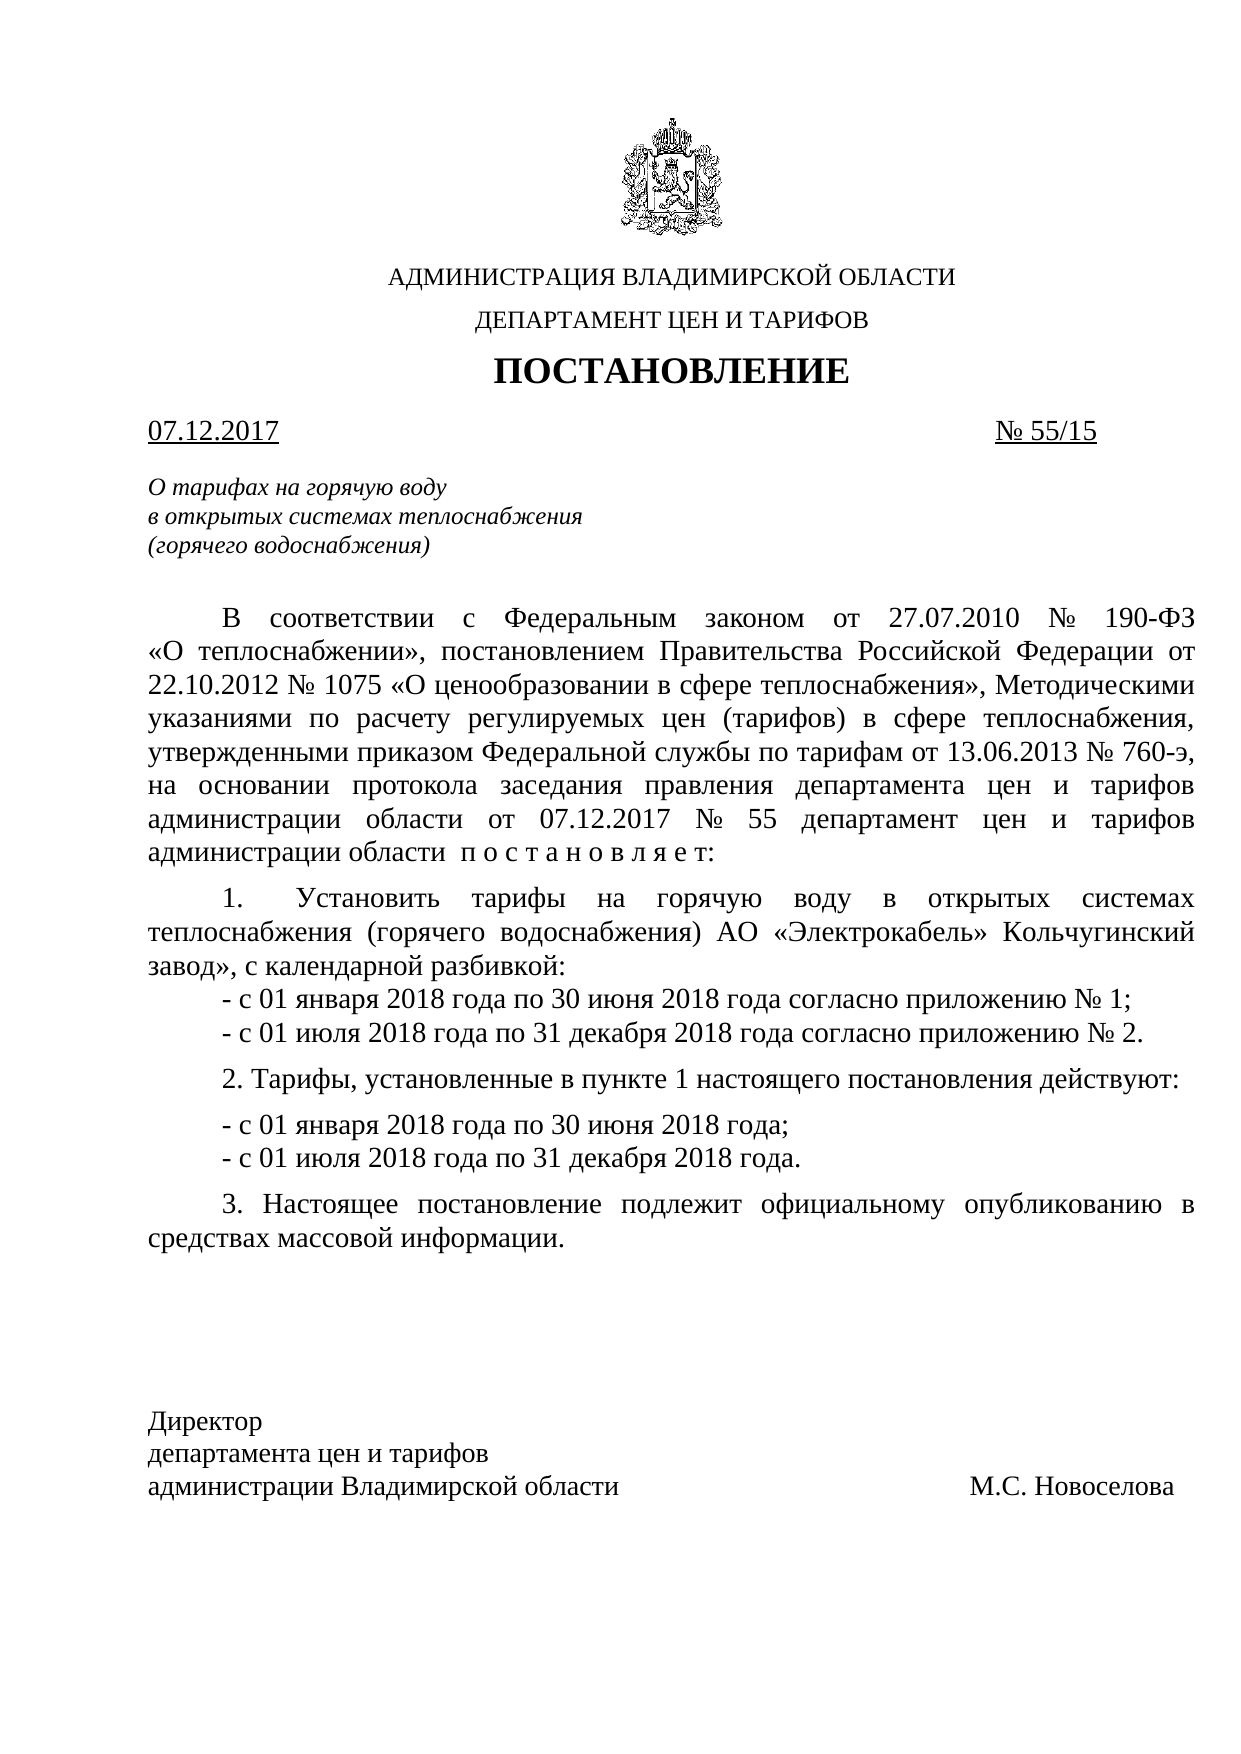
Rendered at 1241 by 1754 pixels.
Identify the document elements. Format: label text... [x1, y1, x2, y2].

list - с 01 января 2018 года по 30 июня 2018 года согласно приложению № 1; [222, 981, 1196, 1015]
text ПОСТАНОВЛЕНИЕ [148, 348, 1196, 391]
text ДЕПАРТАМЕНТ ЦЕН И ТАРИФОВ [148, 305, 1196, 334]
text (горячего водоснабжения) [148, 530, 1196, 558]
text В соответствии с Федеральным законом от 27.07.2010 № 190-ФЗ «О теплоснабжении», постановлением Правительства Российской Федерации от 22.10.2012 № 1075 «О ценообразовании в сфере теплоснабжения», Методическими указаниями по расчету регулируемых цен (тарифов) в сфере теплоснабжения, утвержденными приказом Федеральной службы по тарифам от 13.06.2013 № 760-э, на основании протокола заседания правления департамента цен и тарифов администрации области от 07.12.2017 № 55 департамент цен и тарифов администрации области п о с т а н о в л я е т: [148, 600, 1196, 868]
list - с 01 июля 2018 года по 31 декабря 2018 года согласно приложению № 2. [222, 1015, 1196, 1048]
text администрации Владимирской области М.С. Новоселова [148, 1469, 1196, 1501]
list Установить тарифы на горячую воду в открытых системах теплоснабжения (горячего водоснабжения) АО «Электрокабель» Кольчугинский завод», c календарной разбивкой: [148, 881, 1196, 981]
text 3. Настоящее постановление подлежит официальному опубликованию в средствах массовой информации. [148, 1186, 1196, 1253]
text - с 01 января 2018 года по 30 июня 2018 года; [148, 1107, 1196, 1140]
text АДМИНИСТРАЦИЯ ВЛАДИМИРСКОЙ ОБЛАСТИ [148, 262, 1196, 291]
text Директор [148, 1404, 1196, 1437]
text 07.12.2017 № 55/15 [148, 413, 1196, 446]
text 2. Тарифы, установленные в пункте 1 настоящего постановления действуют: [148, 1061, 1196, 1094]
text - с 01 июля 2018 года по 31 декабря 2018 года. [148, 1140, 1196, 1174]
text О тарифах на горячую воду [148, 472, 1196, 501]
picture [621, 118, 723, 236]
text в открытых системах теплоснабжения [148, 501, 1196, 530]
text департамента цен и тарифов [148, 1437, 1196, 1469]
